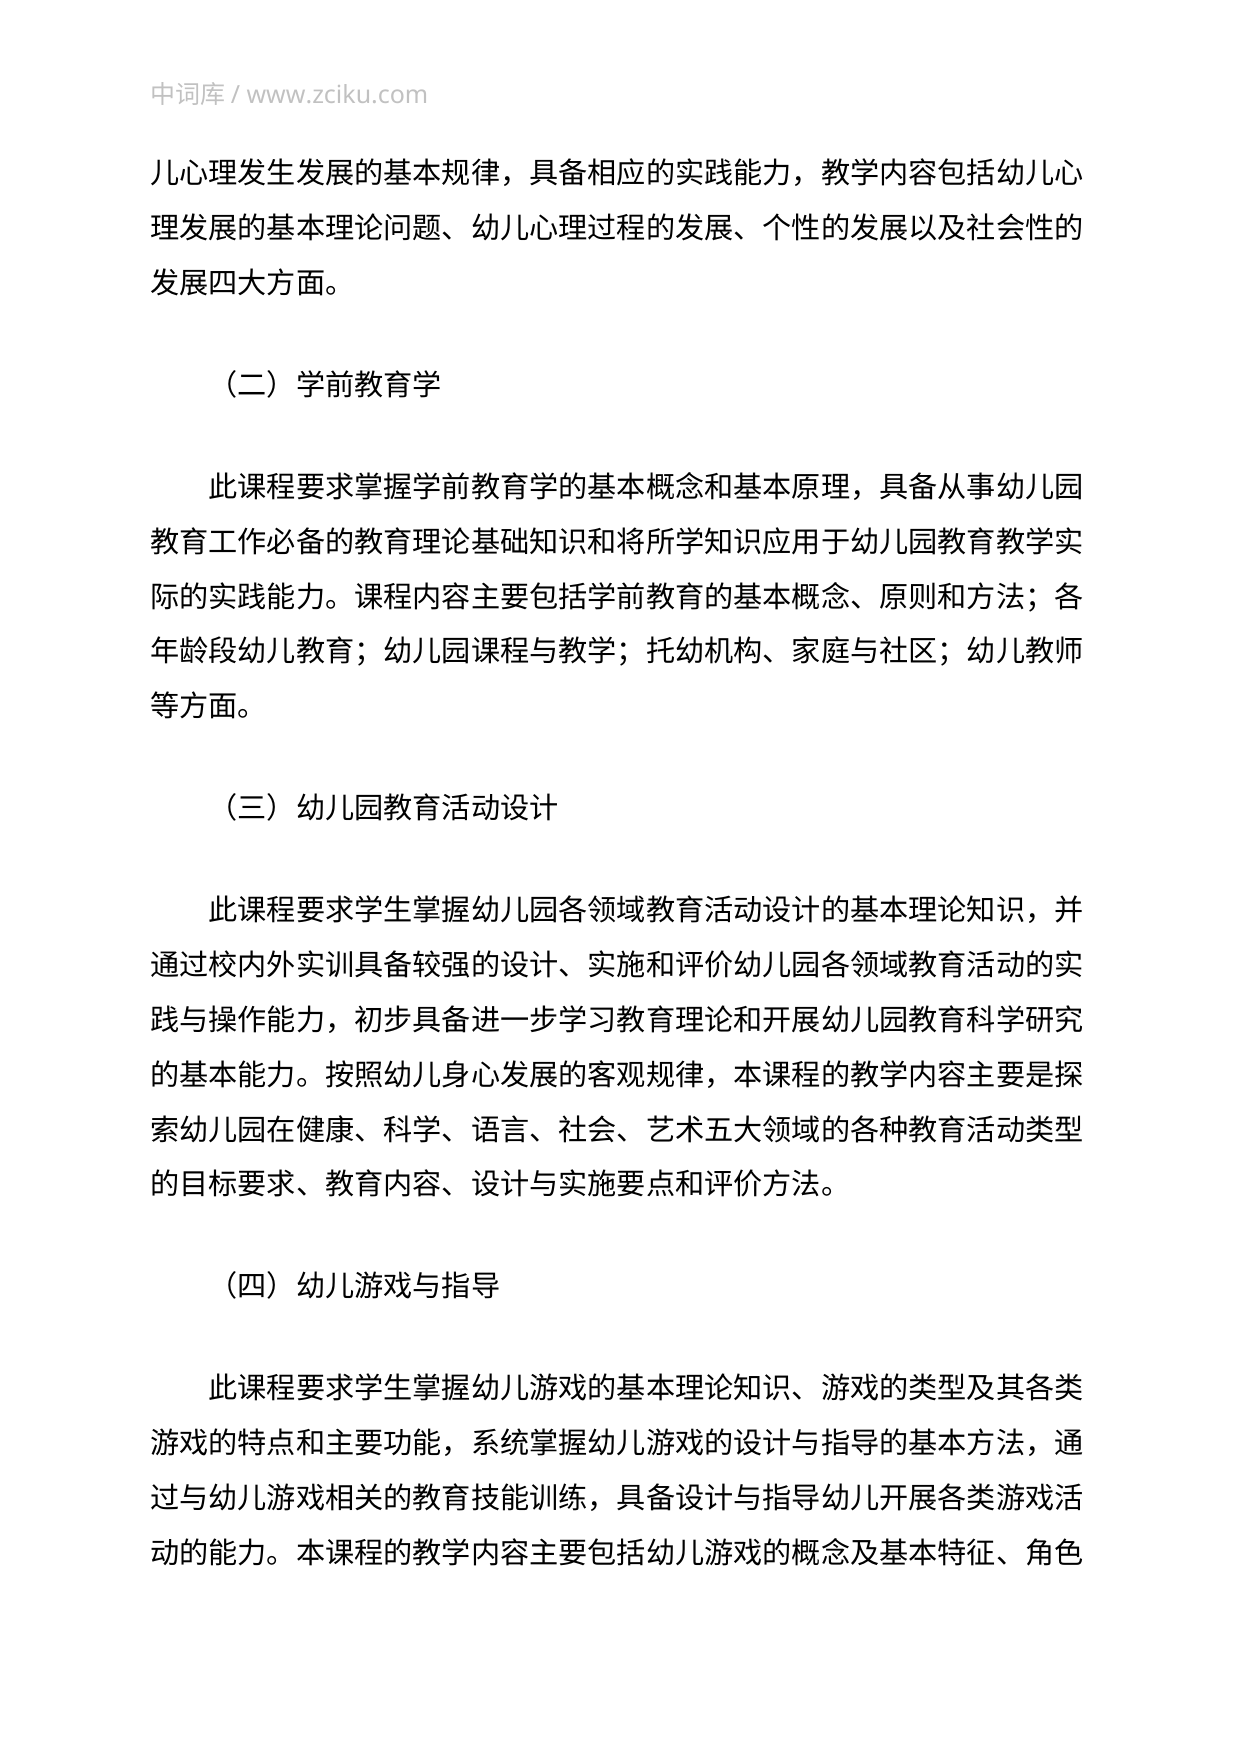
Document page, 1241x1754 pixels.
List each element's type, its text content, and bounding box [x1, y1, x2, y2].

text （四）幼儿游戏与指导 [150, 1263, 1090, 1305]
text 此课程要求掌握学前教育学的基本概念和基本原理，具备从事幼儿园教育工作必备的教育理论基础知识和将所学知识应用于幼儿园教育教学实际的实践能力。课程内容主要包括学前教育的基本概念、原则和方法；各年龄段幼儿教育；幼儿园课程与教学；托幼机构、家庭与社区；幼儿教师等方面。 [150, 463, 1090, 725]
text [150, 150, 1090, 302]
text 此课程要求学生掌握幼儿园各领域教育活动设计的基本理论知识，并通过校内外实训具备较强的设计、实施和评价幼儿园各领域教育活动的实践与操作能力，初步具备进一步学习教育理论和开展幼儿园教育科学研究的基本能力。按照幼儿身心发展的客观规律，本课程的教学内容主要是探索幼儿园在健康、科学、语言、社会、艺术五大领域的各种教育活动类型的目标要求、教育内容、设计与实施要点和评价方法。 [150, 886, 1090, 1203]
text （二）学前教育学 [150, 362, 1090, 404]
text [150, 1364, 1090, 1571]
text （三）幼儿园教育活动设计 [150, 785, 1090, 827]
